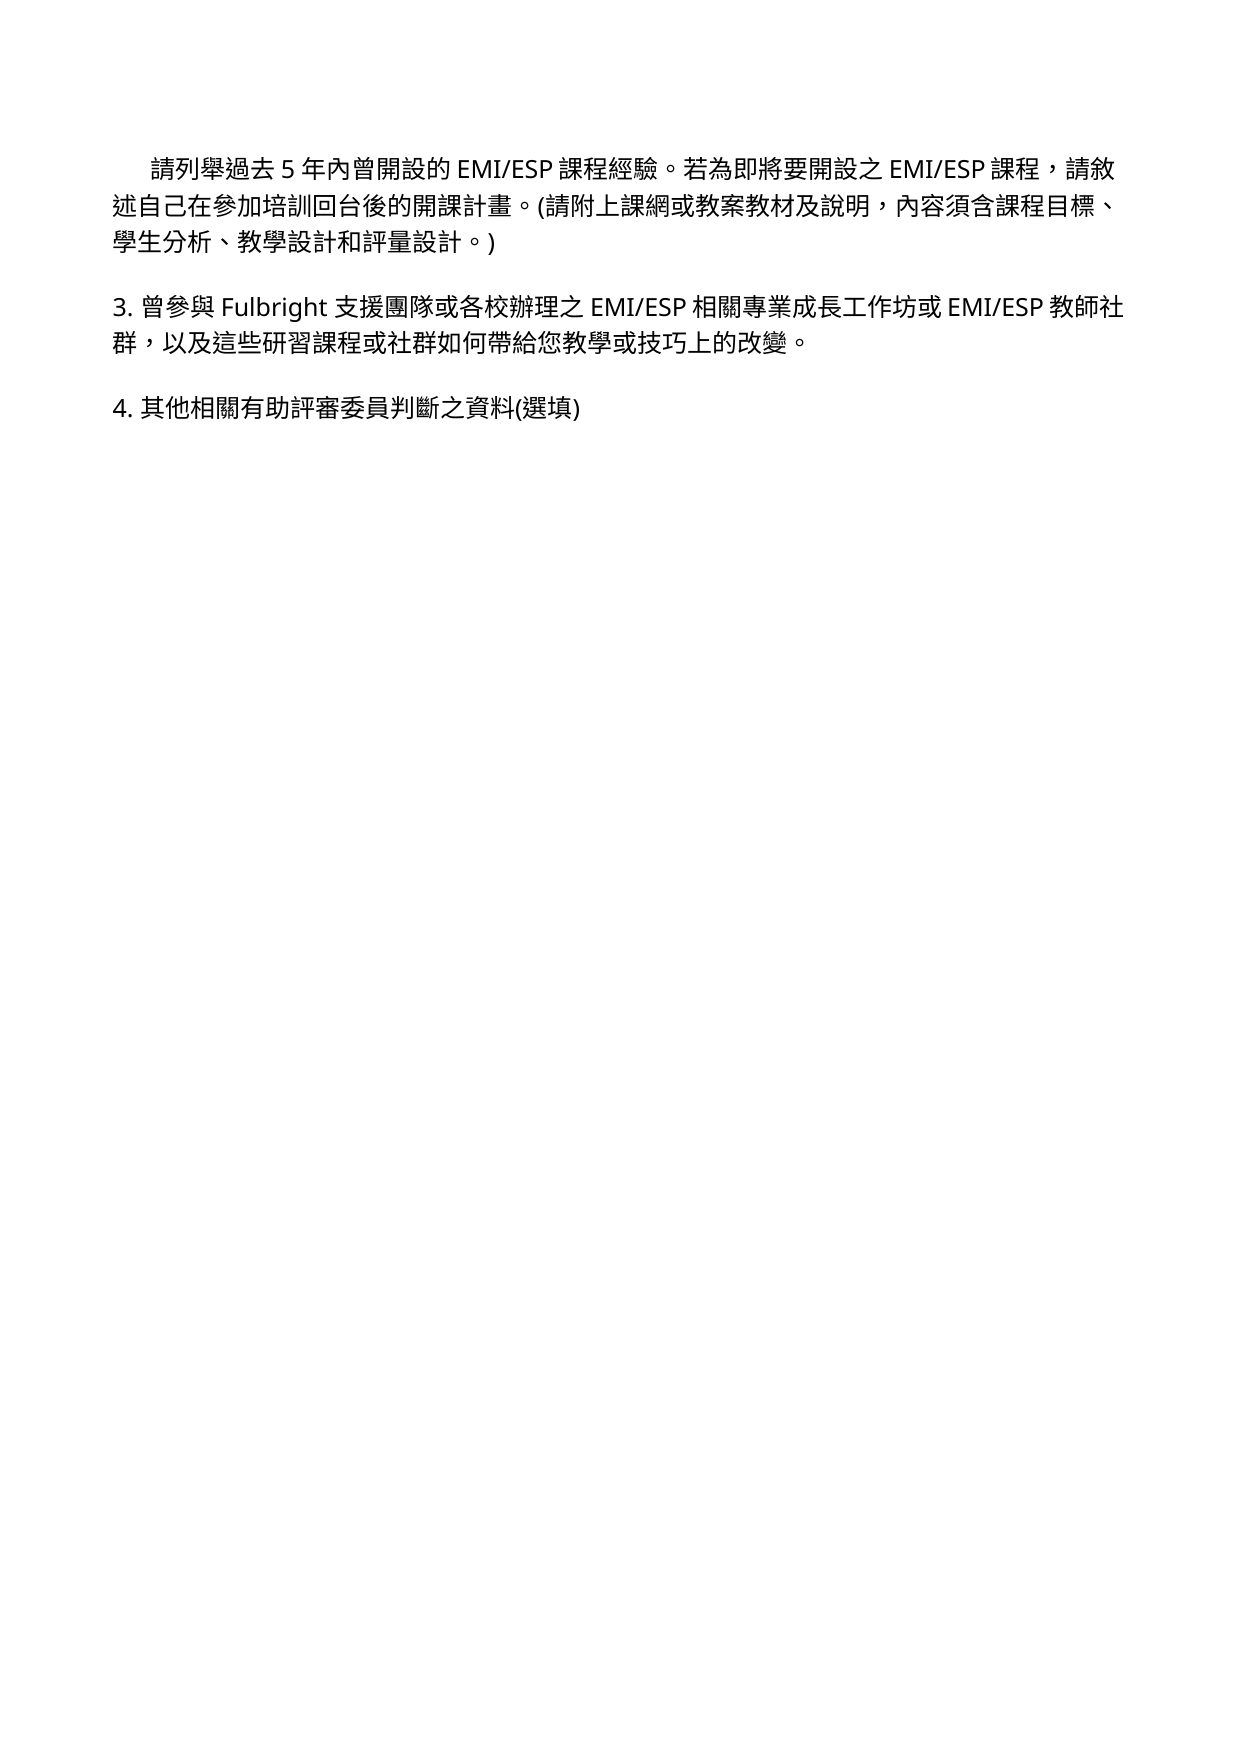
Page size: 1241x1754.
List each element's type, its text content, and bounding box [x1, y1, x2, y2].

text 4. 其他相關有助評審委員判斷之資料(選填) [112, 389, 1128, 425]
text 請列舉過去 5 年內曾開設的EMI/ESP課程經驗。若為即將要開設之EMI/ESP課程，請敘述自己在參加培訓回台後的開課計畫。(請附上課網或教案教材及說明，內容須含課程目標、學生分析、教學設計和評量設計。) [112, 150, 1128, 259]
text 3. 曾參與 Fulbright 支援團隊或各校辦理之 EMI/ESP相關專業成長工作坊或EMI/ESP教師社群，以及這些研習課程或社群如何帶給您教學或技巧上的改變。 [112, 287, 1128, 360]
